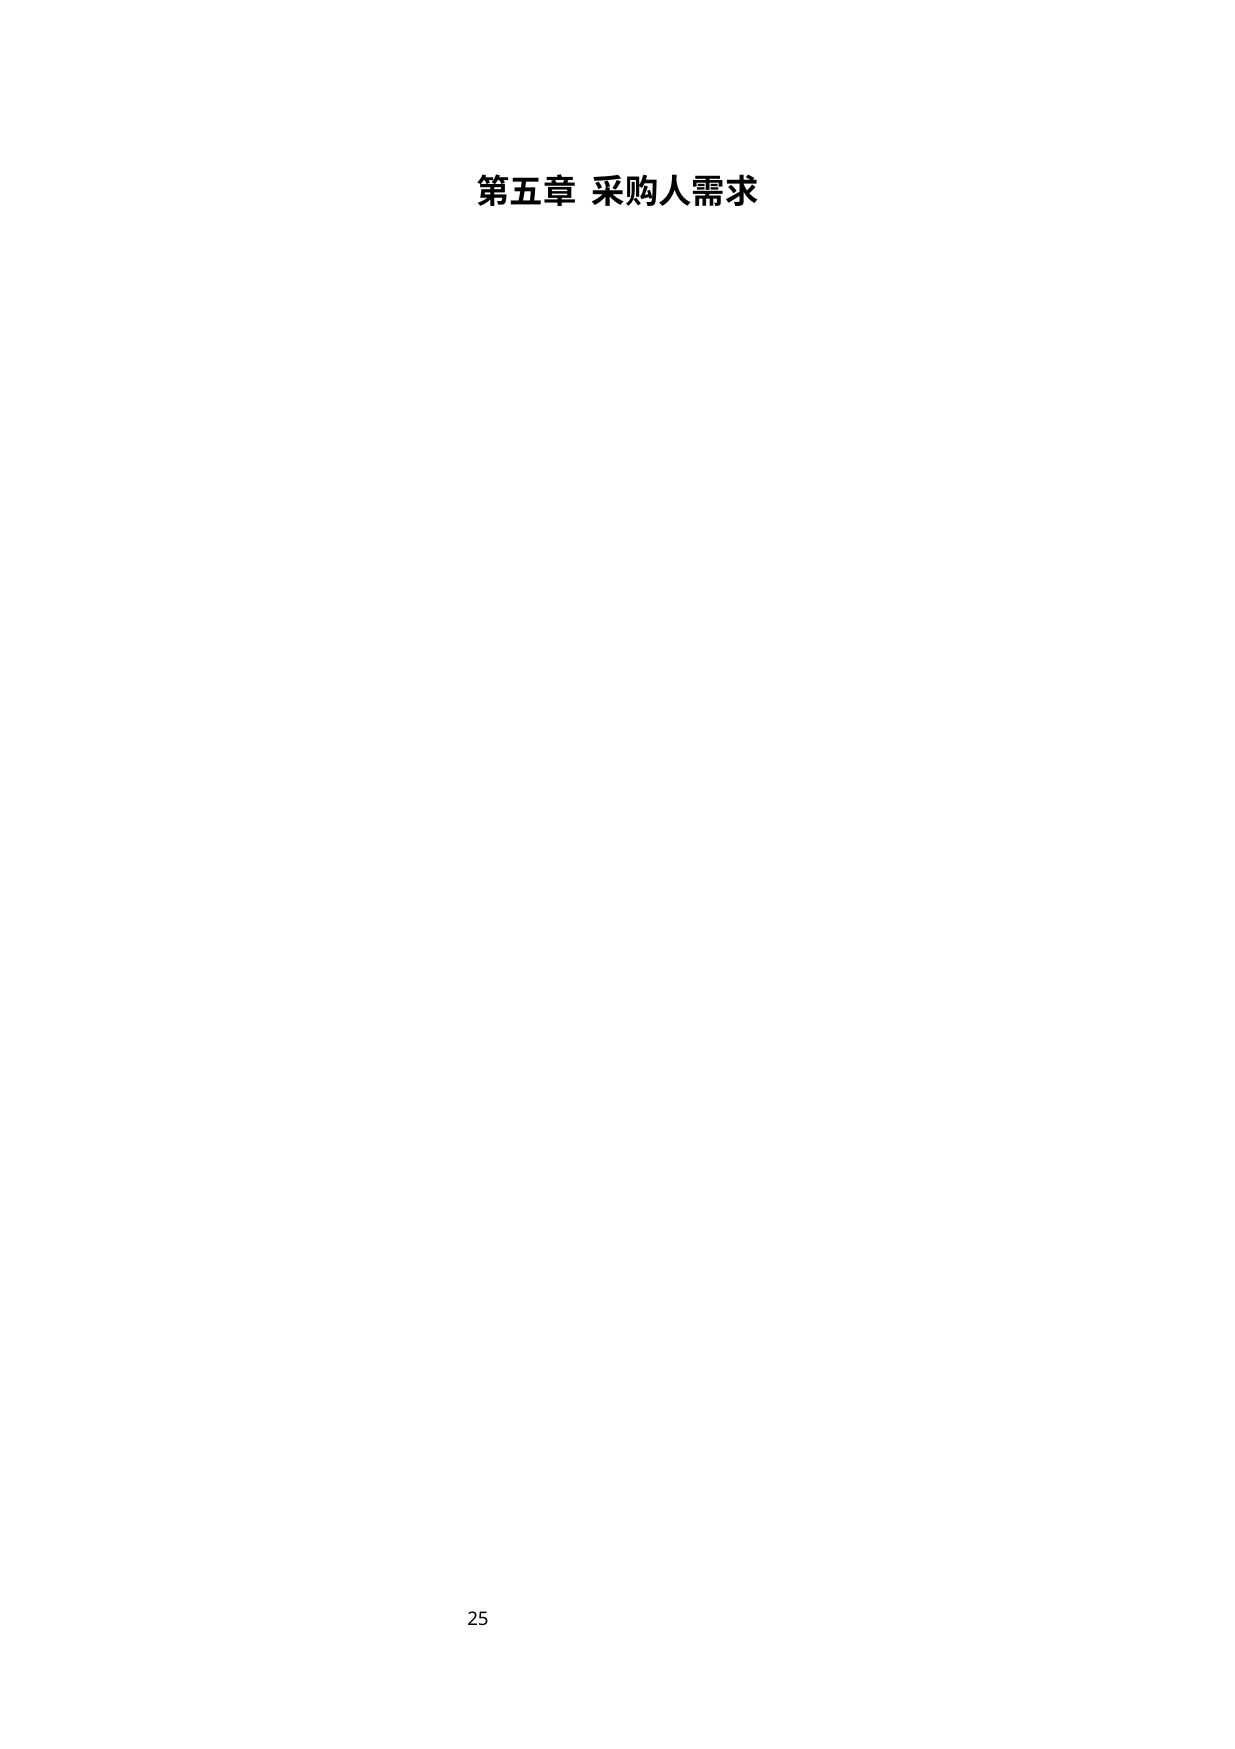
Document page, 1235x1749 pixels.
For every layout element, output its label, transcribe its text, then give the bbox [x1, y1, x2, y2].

text 第五章 采购人需求 [165, 165, 1069, 213]
